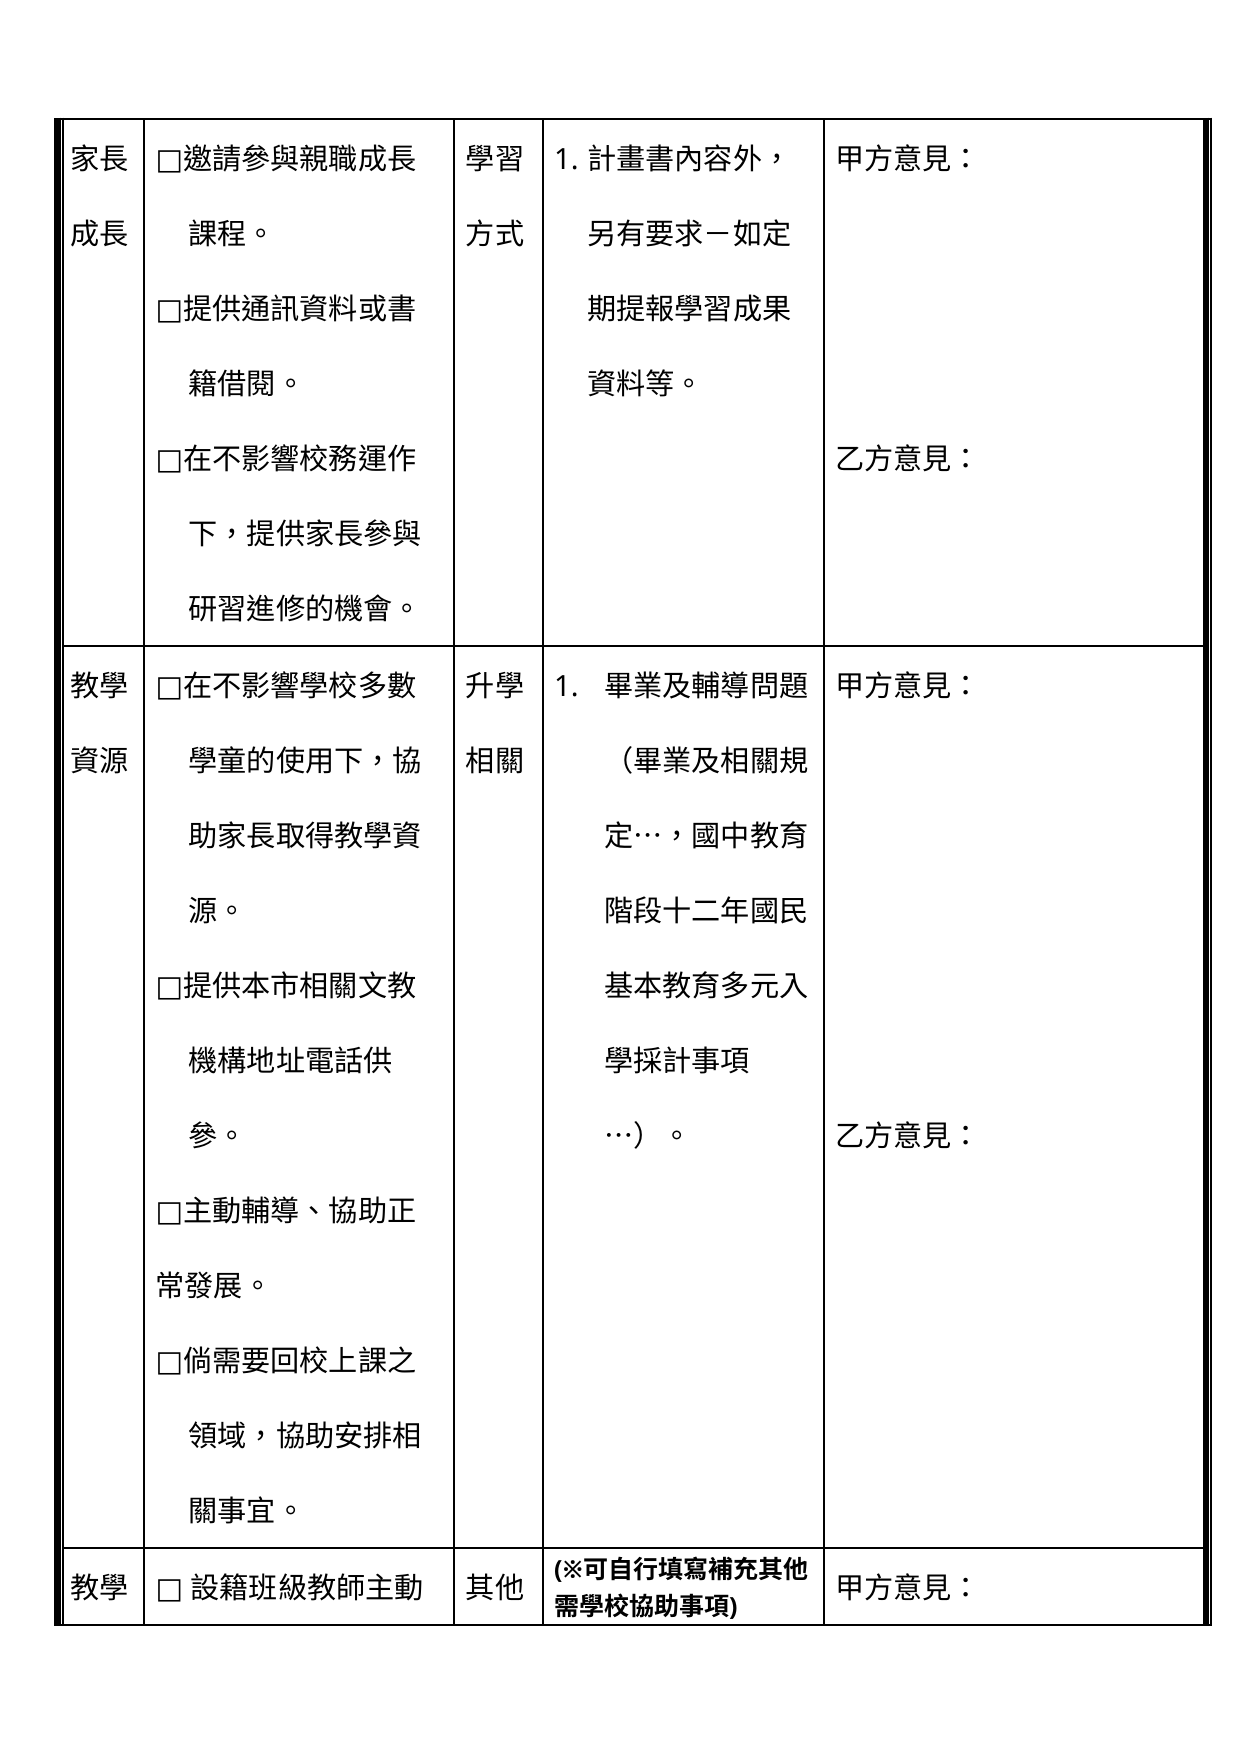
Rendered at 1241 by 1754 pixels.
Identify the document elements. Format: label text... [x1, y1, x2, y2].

table_cell 甲方意見： 乙方意見： [825, 1549, 1203, 1624]
table_cell □在不影響學校多數學童的使用下，協助家長取得教學資源。 □提供本市相關文教機構地址電話供參。 □主動輔導、協助正常發展。 □倘需要回校上課之領域，協助安排相關事宜。 [145, 647, 453, 1547]
table_cell 家長成長 [64, 120, 143, 644]
table_cell 教學活動 [64, 1549, 143, 1624]
table_cell 其他 [455, 1549, 542, 1624]
table_cell (※可自行填寫補充其他需學校協助事項) [544, 1549, 823, 1624]
table_cell 甲方意見： 乙方意見： [825, 120, 1203, 644]
table_cell 教學資源 [64, 647, 143, 1547]
table_cell 升學相關 [455, 647, 542, 1547]
table_cell □邀請參與親職成長課程。 □提供通訊資料或書籍借閱。 □在不影響校務運作下，提供家長參與研習進修的機會。 [145, 120, 453, 644]
table_cell 甲方意見： 乙方意見： [825, 647, 1203, 1547]
table_cell 計畫書內容外，另有要求－如定期提報學習成果資料等。 [544, 120, 823, 644]
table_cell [145, 1549, 453, 1624]
table_cell 畢業及輔導問題（畢業及相關規定…，國中教育階段十二年國民基本教育多元入學採計事項…）。 [544, 647, 823, 1547]
table_cell 學習方式 [455, 120, 542, 644]
